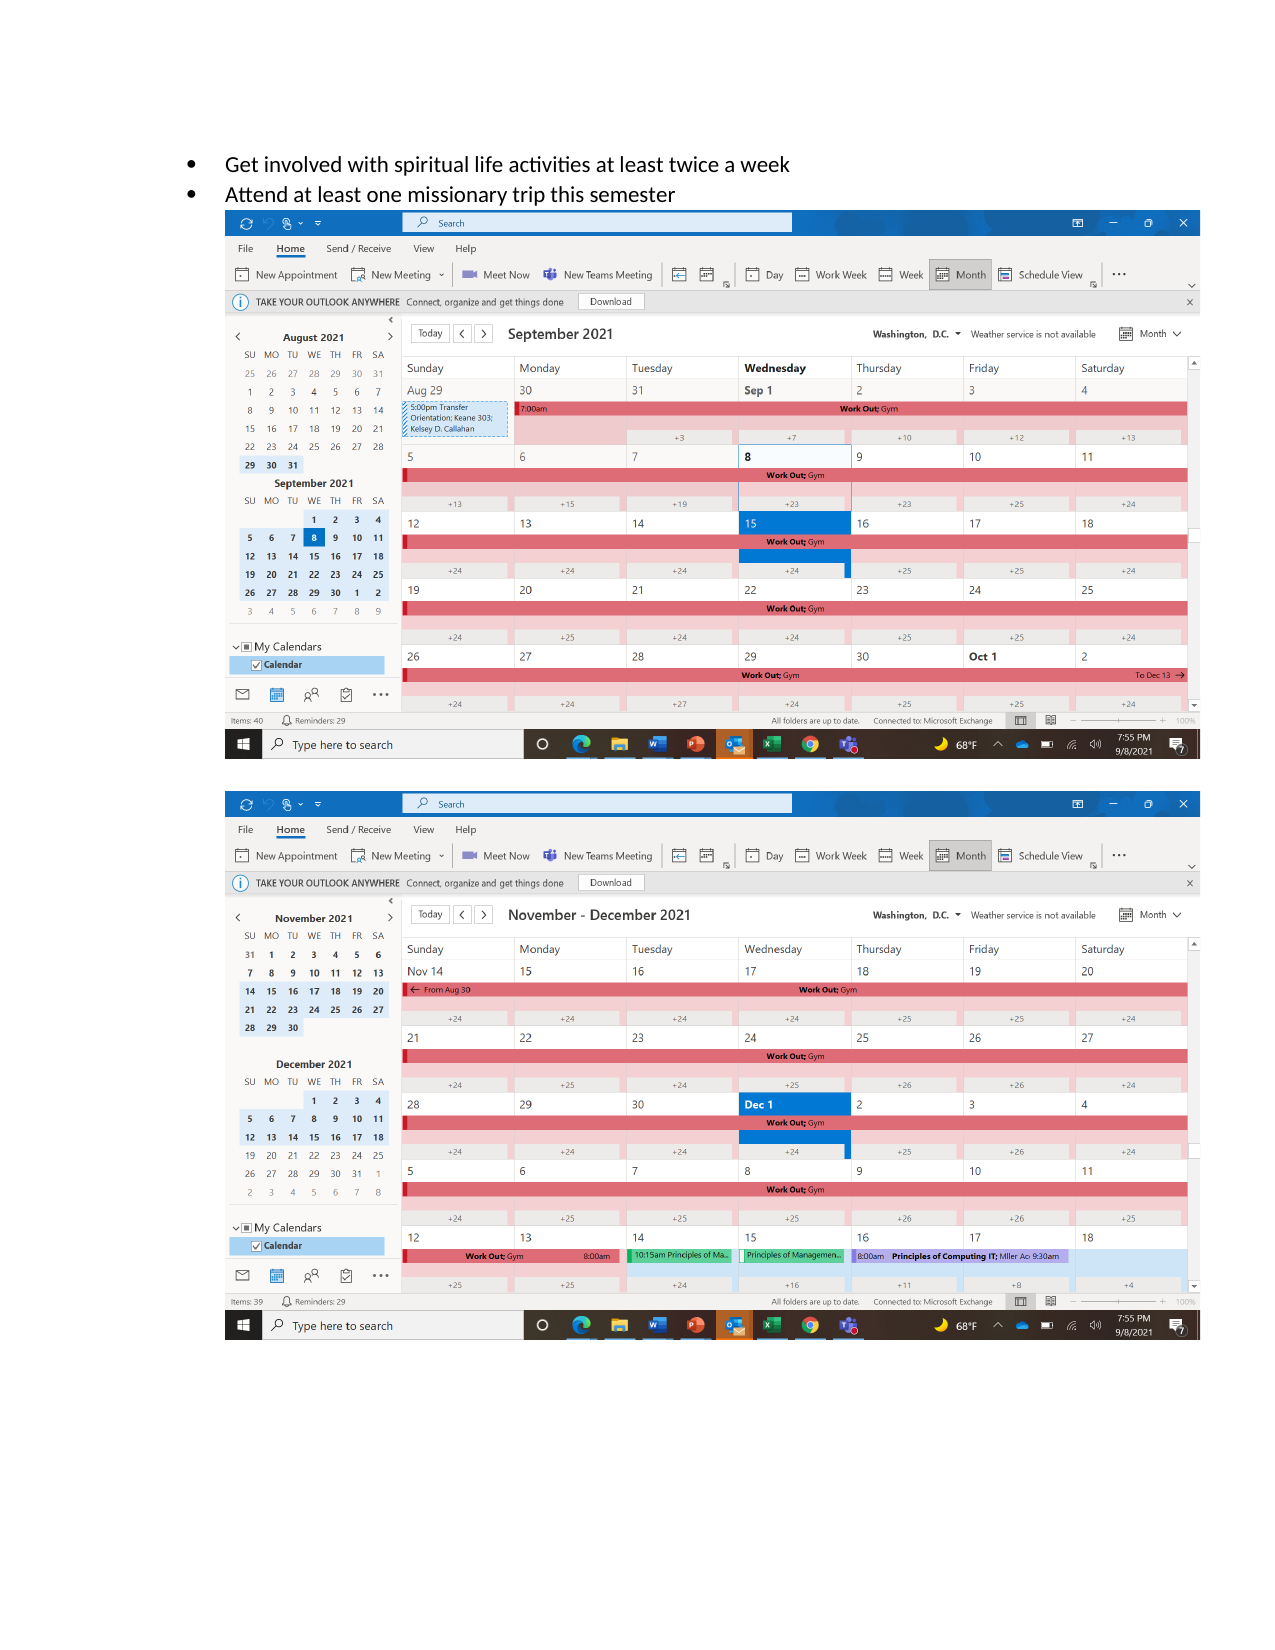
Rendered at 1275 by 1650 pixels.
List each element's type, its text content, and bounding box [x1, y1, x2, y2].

list Attend at least one missionary trip this semester [187, 180, 1125, 208]
list Get involved with spiritual life activities at least twice a week [187, 150, 1125, 178]
picture [225, 210, 1200, 759]
picture [225, 791, 1200, 1340]
